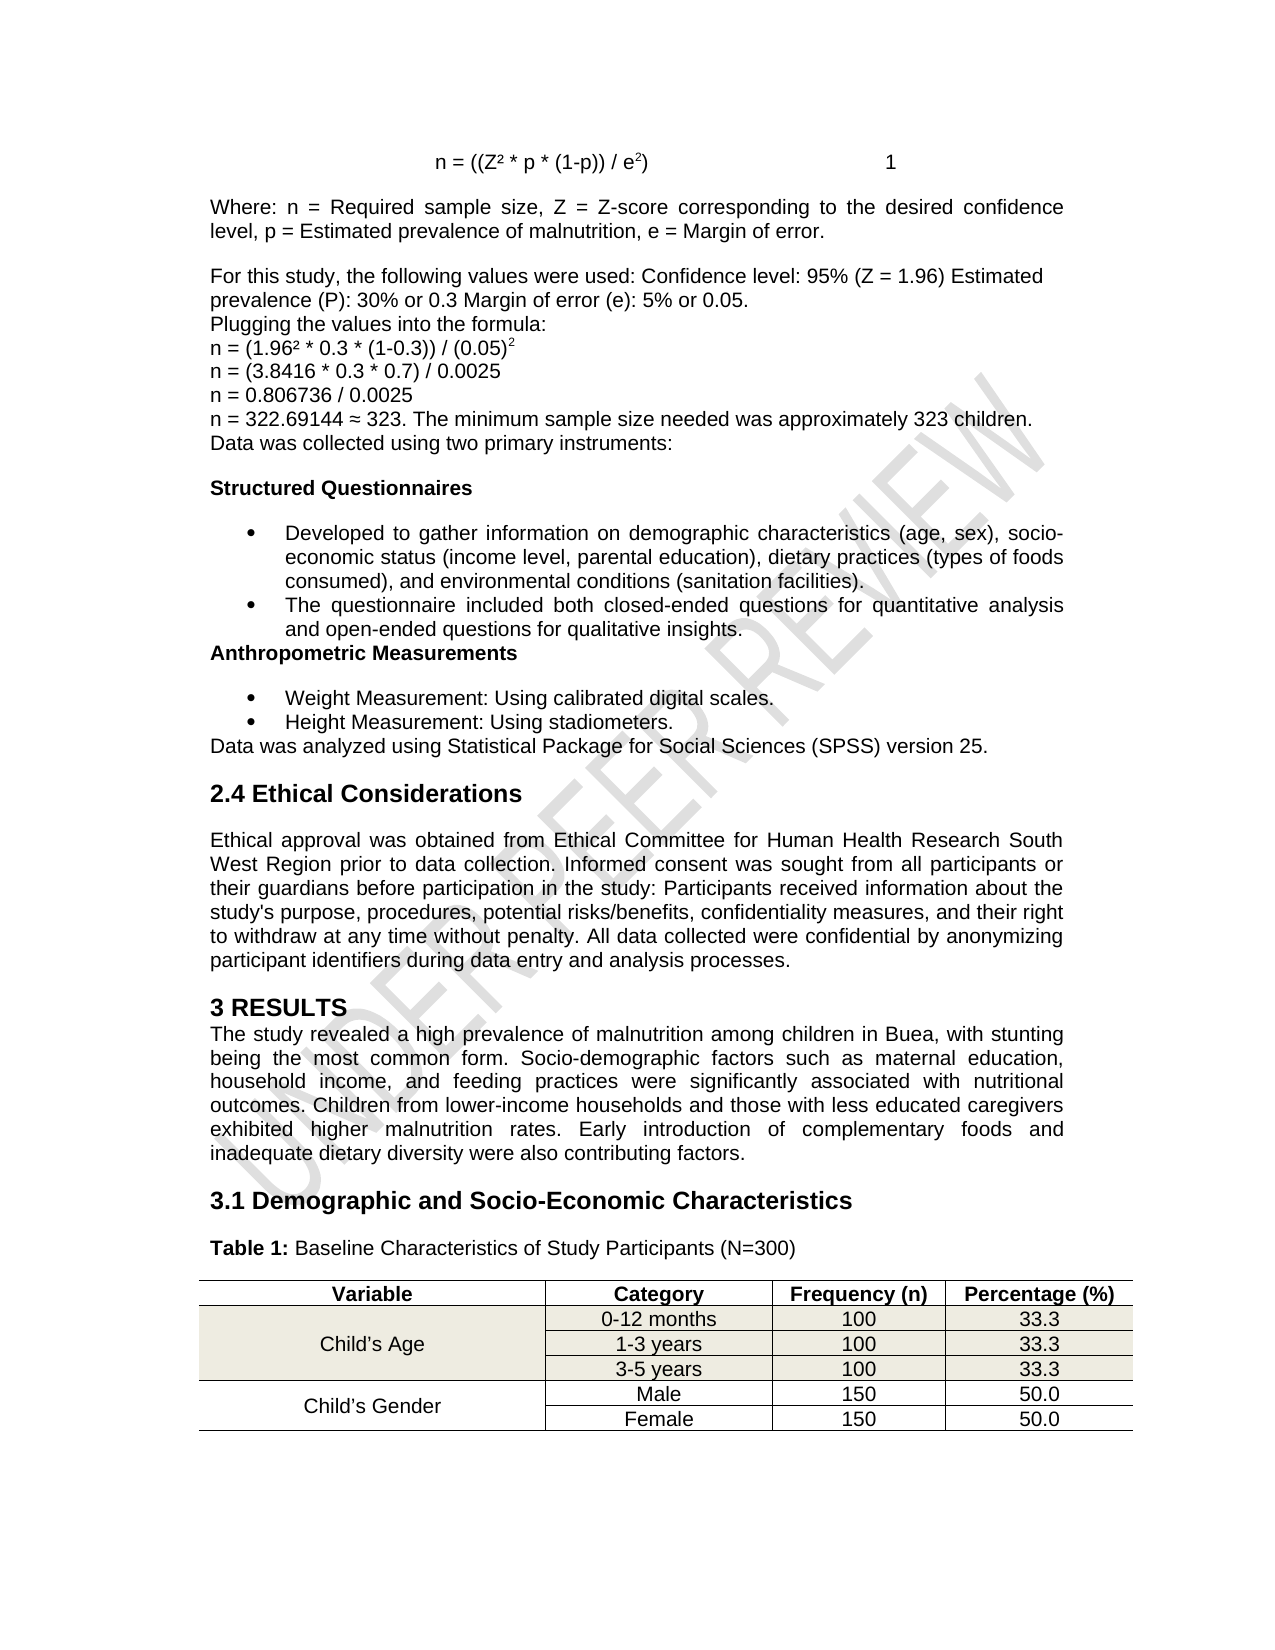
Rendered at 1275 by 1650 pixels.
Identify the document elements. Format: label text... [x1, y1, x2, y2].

list Developed to gather information on demographic characteristics (age, sex), socio-economic status (income level, parental education), dietary practices (types of foods consumed), and environmental conditions (sanitation facilities). [247, 521, 1065, 593]
table_cell 33.3 [946, 1306, 1133, 1330]
text Data was analyzed using Statistical Package for Social Sciences (SPSS) version 25. [210, 734, 1065, 758]
text The study revealed a high prevalence of malnutrition among children in Buea, with stunting being the most common form. Socio-demographic factors such as maternal education, household income, and feeding practices were significantly associated with nutritional outcomes. Children from lower-income households and those with less educated caregivers exhibited higher malnutrition rates. Early introduction of complementary foods and inadequate dietary diversity were also contributing factors. [210, 1021, 1065, 1165]
table_cell 100 [773, 1356, 945, 1380]
table_cell Child’s Gender [199, 1381, 545, 1430]
text For this study, the following values were used: Confidence level: 95% (Z = 1.96) Estimated prevalence (P): 30% or 0.3 Margin of error (e): 5% or 0.05. [210, 263, 1065, 311]
table_cell Male [546, 1381, 772, 1405]
text 2.4 Ethical Considerations [210, 778, 1065, 807]
table_cell 50.0 [946, 1406, 1133, 1430]
text 3.1 Demographic and Socio-Economic Characteristics [210, 1186, 1065, 1215]
table_header Percentage (%) [946, 1281, 1133, 1305]
table_cell 100 [773, 1306, 945, 1330]
table_cell 150 [773, 1381, 945, 1405]
table_cell 150 [773, 1406, 945, 1430]
table_cell 3-5 years [546, 1356, 772, 1380]
table_cell 33.3 [946, 1356, 1133, 1380]
table_header Category [546, 1281, 772, 1305]
table_cell 50.0 [946, 1381, 1133, 1405]
list The questionnaire included both closed-ended questions for quantitative analysis and open-ended questions for qualitative insights. [247, 593, 1065, 641]
text Ethical approval was obtained from Ethical Committee for Human Health Research South West Region prior to data collection. Informed consent was sought from all participants or their guardians before participation in the study: Participants received information about the study's purpose, procedures, potential risks/benefits, confidentiality measures, and their right to withdraw at any time without penalty. All data collected were confidential by anonymizing participant identifiers during data entry and analysis processes. [210, 828, 1065, 972]
table_cell 33.3 [946, 1331, 1133, 1355]
table_cell 0-12 months [546, 1306, 772, 1330]
text 3 RESULTS [210, 993, 1065, 1021]
text Anthropometric Measurements [210, 641, 1065, 665]
text Table 1: Baseline Characteristics of Study Participants (N=300) [210, 1236, 1065, 1259]
table_header Frequency (n) [773, 1281, 945, 1305]
text Plugging the values into the formula: n = (1.96² * 0.3 * (1-0.3)) / (0.05)2 n = (3.8416 * 0.3 * 0.7) / 0.0025 n = 0.806736 / 0.0025 n = 322.69144 ≈ 323. The minimum sample size needed was approximately 323 children. Data was collected using two primary instruments: [210, 311, 1065, 455]
table_header Variable [199, 1281, 545, 1305]
table_cell Child’s Age [199, 1306, 545, 1380]
text Where: n = Required sample size, Z = Z-score corresponding to the desired confidence level, p = Estimated prevalence of malnutrition, e = Margin of error. [210, 195, 1065, 243]
text n = ((Z² * p * (1-p)) / e2) 1 [360, 150, 1065, 174]
list Height Measurement: Using stadiometers. [247, 710, 1065, 734]
table_cell Female [546, 1406, 772, 1430]
list Weight Measurement: Using calibrated digital scales. [247, 686, 1065, 710]
table_cell 1-3 years [546, 1331, 772, 1355]
table_cell 100 [773, 1331, 945, 1355]
text Structured Questionnaires [210, 476, 1065, 500]
